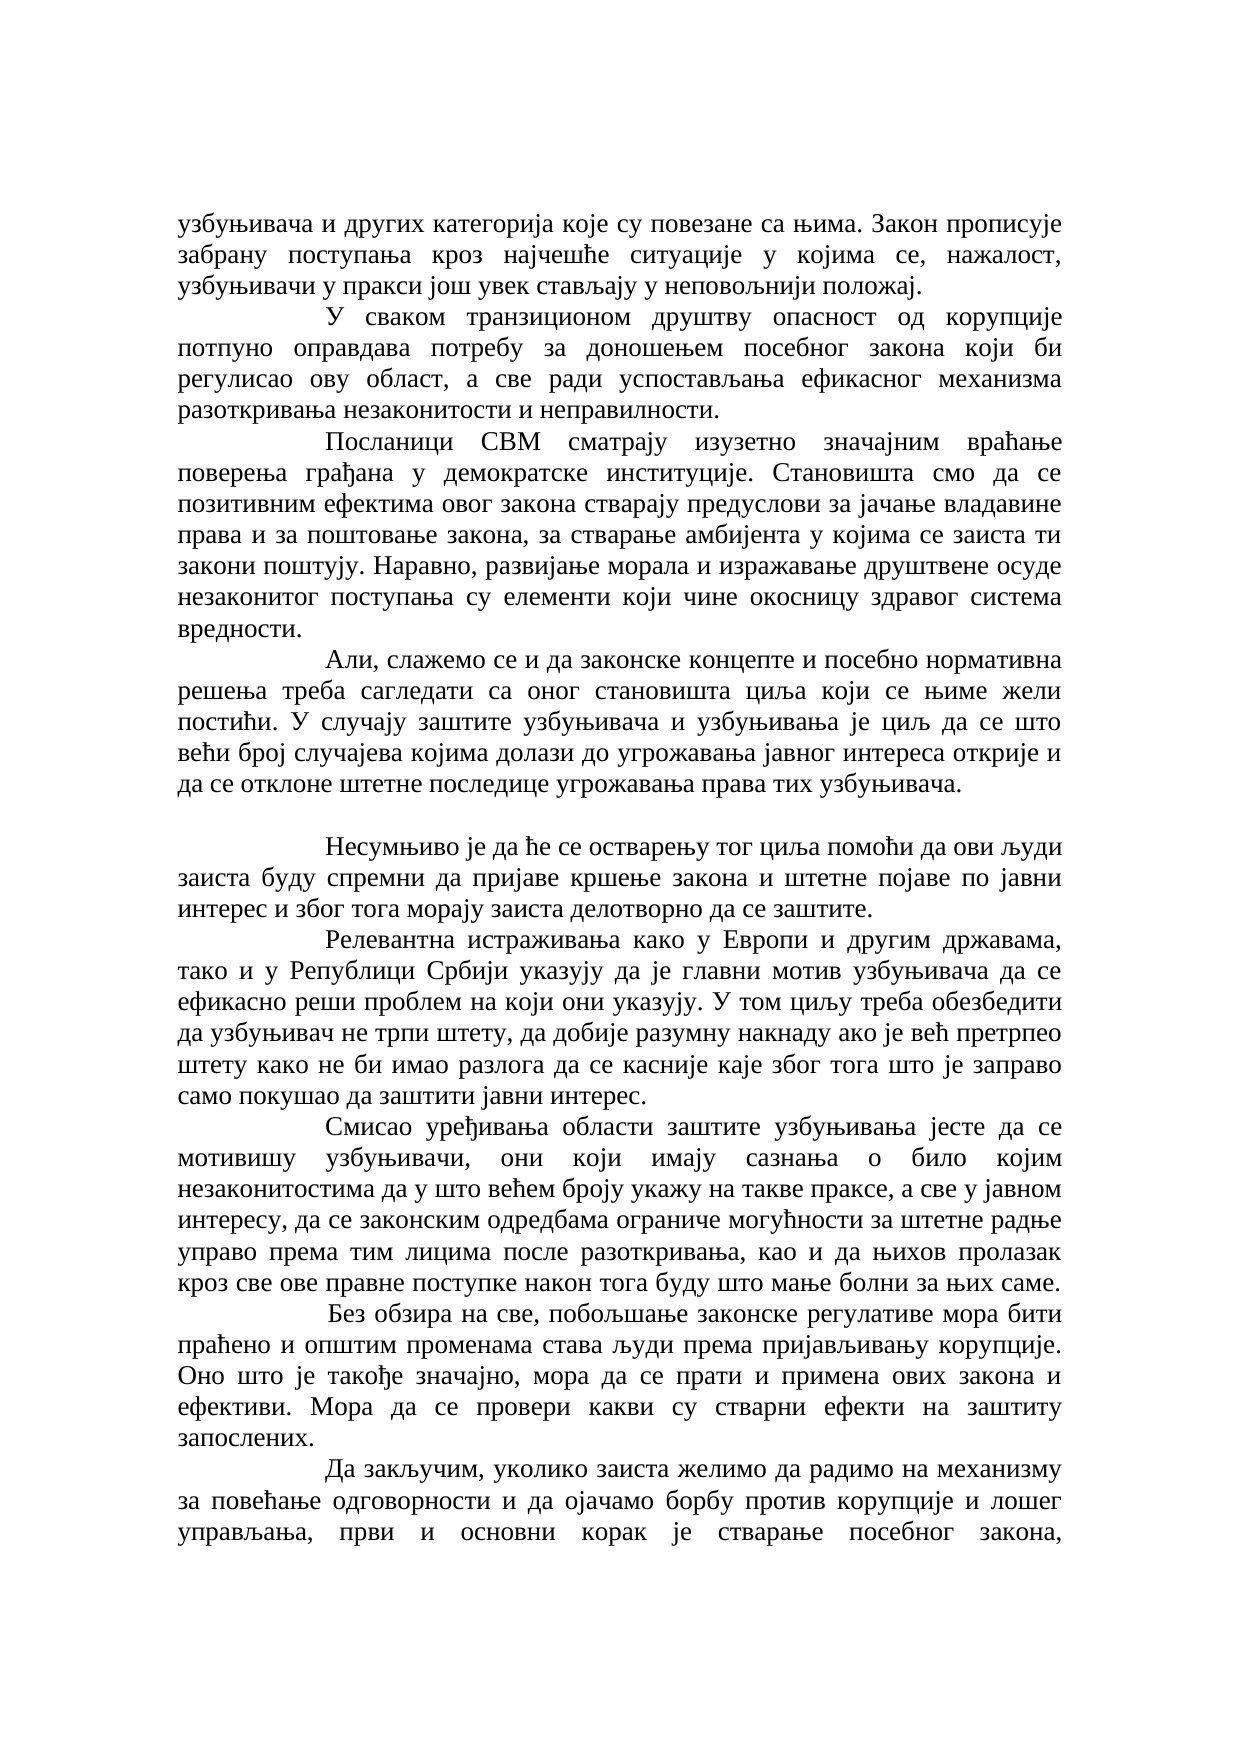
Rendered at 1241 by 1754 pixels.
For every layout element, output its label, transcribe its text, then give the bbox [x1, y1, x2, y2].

text Посланици СВМ сматрају изузетно значајним враћање поверења грађана у демократске институције. Становишта смо да се позитивним ефектима овог закона стварају предуслови за јачање владавине права и за поштовање закона, за стварање амбијента у којима се заиста ти закони поштују. Наравно, развијање морала и изражавање друштвене осуде незаконитог поступања су елементи који чине окосницу здравог система вредности. [177, 425, 1063, 643]
text Али, слажемо се и да законске концепте и посебно нормативна решења треба сагледати са оног становишта циља који се њиме жели постићи. У случају заштите узбуњивача и узбуњивања је циљ да се што већи број случајева којима долази до угрожавања јавног интереса открије и да се отклоне штетне последице угрожавања права тих узбуњивача. [177, 643, 1063, 798]
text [177, 1453, 1063, 1546]
text Несумњиво је да ће се остварењу тог циља помоћи да ови људи заиста буду спремни да пријаве кршење закона и штетне појаве по јавни интерес и због тога морају заиста делотворно да се заштите. [177, 830, 1063, 923]
text У сваком транзиционом друштву опасност од корупције потпуно оправдава потребу за доношењем посебног закона који би регулисао ову област, а све ради успостављања ефикасног механизма разоткривања незаконитости и неправилности. [177, 300, 1063, 425]
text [177, 207, 1063, 300]
text Релевантна истраживања како у Европи и другим државама, тако и у Републици Србији указују да је главни мотив узбуњивача да се ефикасно реши проблем на који они указују. У том циљу треба обезбедити да узбуњивач не трпи штету, да добије разумну накнаду ако је већ претрпео штету како не би имао разлога да се касније каје због тога што је заправо само покушао да заштити јавни интерес. [177, 923, 1063, 1110]
text Смисао уређивања области заштите узбуњивања јесте да се мотивишу узбуњивачи, они који имају сазнања о било којим незаконитостима да у што већем броју укажу на такве праксе, а све у јавном интересу, да се законским одредбама ограниче могућности за штетне радње управо према тим лицима после разоткривања, као и да њихов пролазак кроз све ове правне поступке након тога буду што мање болни за њих саме. Без обзира на све, побољшање законске регулативе мора бити праћено и општим променама става људи према пријављивању корупције. Оно што је такође значајно, мора да се прати и примена ових закона и ефективи. Мора да се провери какви су стварни ефекти на заштиту запослених. [177, 1110, 1063, 1453]
